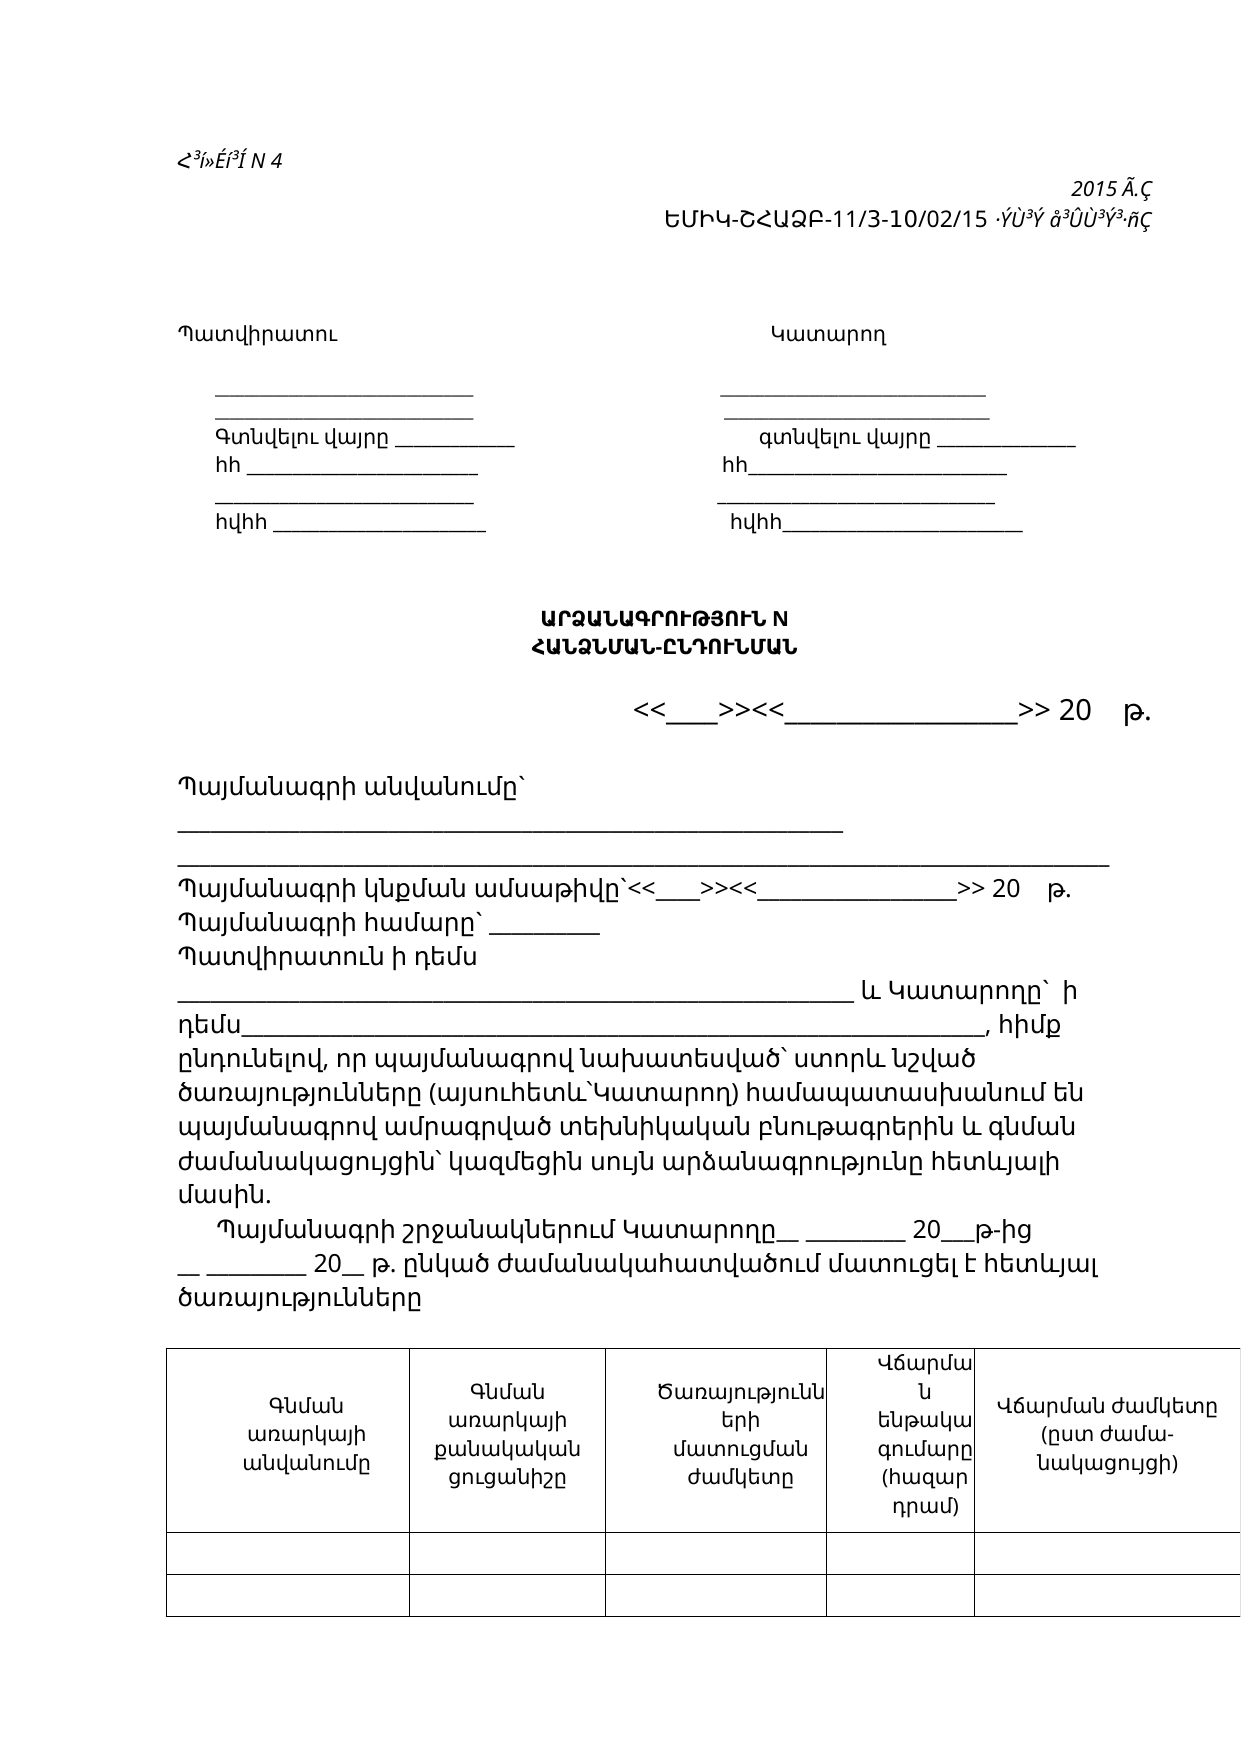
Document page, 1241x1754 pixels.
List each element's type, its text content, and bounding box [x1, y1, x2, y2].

table_cell [606, 1575, 826, 1616]
table_cell [410, 1533, 605, 1574]
text ___________________________________ ____________________________________ [215, 399, 514, 422]
table_header Վճարման ենթակա գումարը (հազար դրամ) [827, 1349, 974, 1532]
table_cell [410, 1575, 605, 1616]
text ____________________________ ______________________________ [571, 479, 1114, 507]
text ___________________________________ ____________________________________ [571, 399, 1114, 422]
text Գտնվելու վայրը _____________ գտնվելու վայրը _______________ [571, 422, 1114, 450]
table_cell [167, 1533, 409, 1574]
text հհ _________________________ հհ____________________________ [571, 450, 1114, 479]
text ____________________________ ______________________________ [215, 479, 514, 507]
text Պայմանագրի շրջանակներում Կատարողը__ _________ 20___թ-ից __ _________ 20__ թ. ընկած ժամանակահատվածում մատուցել է հետևյալ ծառայությունները [177, 1211, 1152, 1313]
text <<____>><<__________________>> 20 թ. [177, 689, 1152, 729]
table_header Գնման առարկայի քանակական ցուցանիշը [410, 1349, 605, 1532]
text հհ _________________________ հհ____________________________ [215, 450, 514, 479]
text Պատվիրատու Կատարող [177, 319, 1152, 348]
text Հ³í»Éí³Í N 4 [177, 118, 1152, 174]
table_cell [606, 1533, 826, 1574]
text ___________________________________ ____________________________________ [571, 376, 1114, 399]
table_cell [975, 1533, 1240, 1574]
table_cell [975, 1575, 1240, 1616]
text ՀԱՆՁՆՄԱՆ-ԸՆԴՈՒՆՄԱՆ [177, 632, 1152, 661]
table_header Ծառայությունների մատուցման ժամկետը [606, 1349, 826, 1532]
text Պատվիրատուն ի դեմս _____________________________________________________________ և Կատարողը` ի դեմս___________________________________________________________________, հիմք ընդունելով, որ պայմանագրով նախատեսված՝ ստորև նշված ծառայությունները (այսուհետև՝Կատարող) համապատասխանում են պայմանագրով ամրագրված տեխնիկական բնութագրերին և գնման ժամանակացույցին՝ կազմեցին սույն արձանագրությունը հետևյալի մասին. [177, 939, 1152, 1211]
text 2015 Ã.Ç [177, 174, 1152, 203]
text ____________________________________________________________________________________ [177, 837, 1152, 871]
text Պայմանագրի համարը` __________ [177, 905, 1152, 939]
text ԵՄԻԿ-ՇՀԱՁԲ-11/3-10/02/15 ·ÝÙ³Ý å³ÛÙ³Ý³·ñÇ [177, 203, 1152, 234]
text ___________________________________ ____________________________________ [215, 376, 514, 399]
table_header Գնման առարկայի անվանումը [167, 1349, 409, 1532]
table_cell [167, 1575, 409, 1616]
table_cell [827, 1533, 974, 1574]
text հվհհ _______________________ հվհհ__________________________ [215, 507, 1152, 536]
text Գտնվելու վայրը _____________ գտնվելու վայրը _______________ [215, 422, 514, 450]
table_header Վճարման ժամկետը (ըստ ժամա- նակացույցի) [975, 1349, 1240, 1532]
text Պայմանագրի անվանումը` ____________________________________________________________ [177, 768, 1152, 837]
text Պայմանագրի կնքման ամսաթիվը`<<____>><<__________________>> 20 թ. [177, 871, 1152, 905]
table_cell [827, 1575, 974, 1616]
text ԱՐՁԱՆԱԳՐՈՒԹՅՈՒՆ N [177, 604, 1152, 632]
